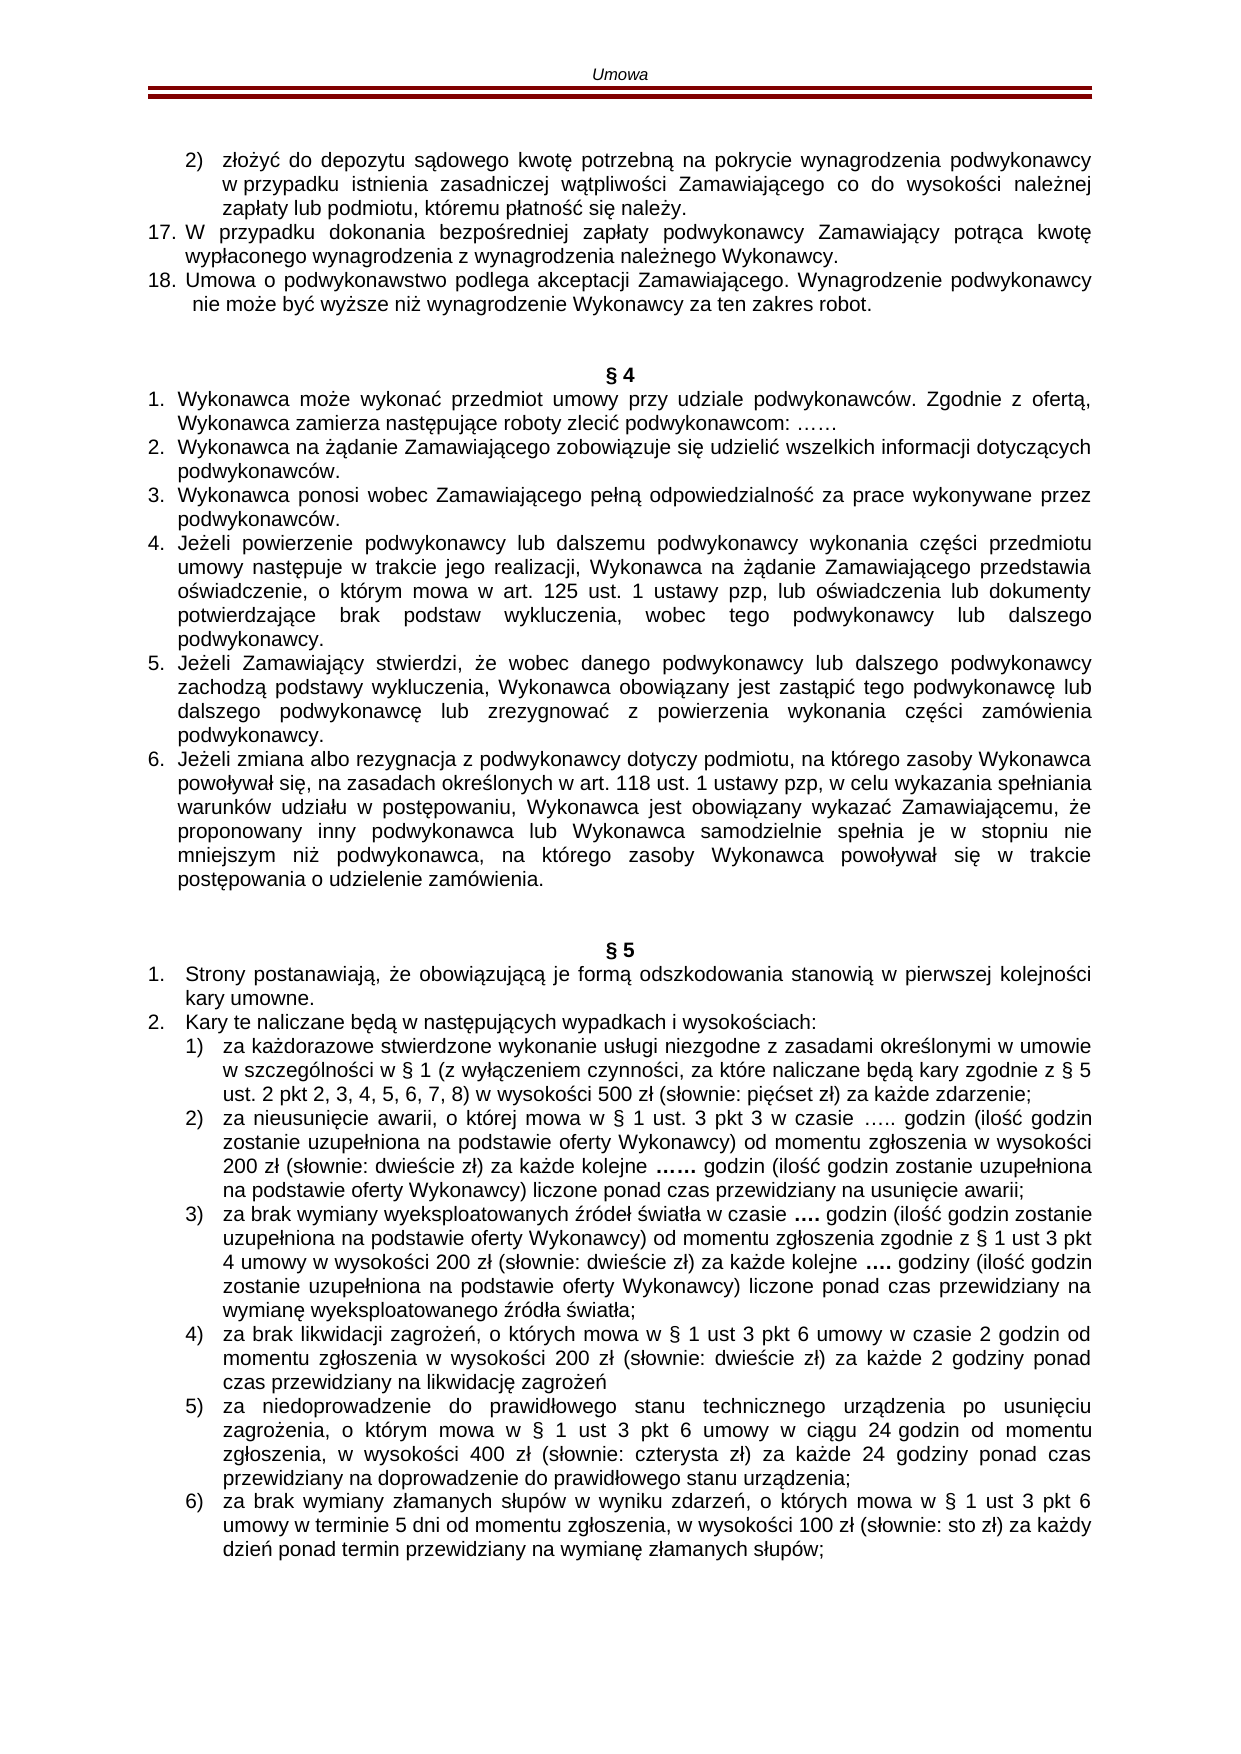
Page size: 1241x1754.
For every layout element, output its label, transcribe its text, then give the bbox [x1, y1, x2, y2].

text § 5 [148, 938, 1092, 962]
list za brak wymiany złamanych słupów w wyniku zdarzeń, o których mowa w § 1 ust 3 pkt 6 umowy w terminie 5 dni od momentu zgłoszenia, w wysokości 100 zł (słownie: sto zł) za każdy dzień ponad termin przewidziany na wymianę złamanych słupów; [185, 1489, 1092, 1561]
list Wykonawca ponosi wobec Zamawiającego pełną odpowiedzialność za prace wykonywane przez podwykonawców. [148, 483, 1092, 531]
list Umowa o podwykonawstwo podlega akceptacji Zamawiającego. Wynagrodzenie podwykonawcy nie może być wyższe niż wynagrodzenie Wykonawcy za ten zakres robot. [148, 267, 1092, 315]
list za brak wymiany wyeksploatowanych źródeł światła w czasie …. godzin (ilość godzin zostanie uzupełniona na podstawie oferty Wykonawcy) od momentu zgłoszenia zgodnie z § 1 ust 3 pkt 4 umowy w wysokości 200 zł (słownie: dwieście zł) za każde kolejne …. godziny (ilość godzin zostanie uzupełniona na podstawie oferty Wykonawcy) liczone ponad czas przewidziany na wymianę wyeksploatowanego źródła światła; [185, 1202, 1092, 1322]
list złożyć do depozytu sądowego kwotę potrzebną na pokrycie wynagrodzenia podwykonawcy w przypadku istnienia zasadniczej wątpliwości Zamawiającego co do wysokości należnej zapłaty lub podmiotu, któremu płatność się należy. [185, 148, 1092, 219]
list Jeżeli zmiana albo rezygnacja z podwykonawcy dotyczy podmiotu, na którego zasoby Wykonawca powoływał się, na zasadach określonych w art. 118 ust. 1 ustawy pzp, w celu wykazania spełniania warunków udziału w postępowaniu, Wykonawca jest obowiązany wykazać Zamawiającemu, że proponowany inny podwykonawca lub Wykonawca samodzielnie spełnia je w stopniu nie mniejszym niż podwykonawca, na którego zasoby Wykonawca powoływał się w trakcie postępowania o udzielenie zamówienia. [148, 747, 1092, 890]
list Kary te naliczane będą w następujących wypadkach i wysokościach: [148, 1010, 1092, 1034]
list za brak likwidacji zagrożeń, o których mowa w § 1 ust 3 pkt 6 umowy w czasie 2 godzin od momentu zgłoszenia w wysokości 200 zł (słownie: dwieście zł) za każde 2 godziny ponad czas przewidziany na likwidację zagrożeń [185, 1322, 1092, 1393]
list Jeżeli powierzenie podwykonawcy lub dalszemu podwykonawcy wykonania części przedmiotu umowy następuje w trakcie jego realizacji, Wykonawca na żądanie Zamawiającego przedstawia oświadczenie, o którym mowa w art. 125 ust. 1 ustawy pzp, lub oświadczenia lub dokumenty potwierdzające brak podstaw wykluczenia, wobec tego podwykonawcy lub dalszego podwykonawcy. [148, 531, 1092, 651]
list Wykonawca może wykonać przedmiot umowy przy udziale podwykonawców. Zgodnie z ofertą, Wykonawca zamierza następujące roboty zlecić podwykonawcom: …… [148, 387, 1092, 435]
list W przypadku dokonania bezpośredniej zapłaty podwykonawcy Zamawiający potrąca kwotę wypłaconego wynagrodzenia z wynagrodzenia należnego Wykonawcy. [148, 219, 1092, 267]
list Jeżeli Zamawiający stwierdzi, że wobec danego podwykonawcy lub dalszego podwykonawcy zachodzą podstawy wykluczenia, Wykonawca obowiązany jest zastąpić tego podwykonawcę lub dalszego podwykonawcę lub zrezygnować z powierzenia wykonania części zamówienia podwykonawcy. [148, 651, 1092, 747]
list Strony postanawiają, że obowiązującą je formą odszkodowania stanowią w pierwszej kolejności kary umowne. [148, 962, 1092, 1010]
list za nieusunięcie awarii, o której mowa w § 1 ust. 3 pkt 3 w czasie ….. godzin (ilość godzin zostanie uzupełniona na podstawie oferty Wykonawcy) od momentu zgłoszenia w wysokości 200 zł (słownie: dwieście zł) za każde kolejne …… godzin (ilość godzin zostanie uzupełniona na podstawie oferty Wykonawcy) liczone ponad czas przewidziany na usunięcie awarii; [185, 1106, 1092, 1202]
text § 4 [148, 363, 1092, 387]
list Wykonawca na żądanie Zamawiającego zobowiązuje się udzielić wszelkich informacji dotyczących podwykonawców. [148, 435, 1092, 483]
list za każdorazowe stwierdzone wykonanie usługi niezgodne z zasadami określonymi w umowie w szczególności w § 1 (z wyłączeniem czynności, za które naliczane będą kary zgodnie z § 5 ust. 2 pkt 2, 3, 4, 5, 6, 7, 8) w wysokości 500 zł (słownie: pięćset zł) za każde zdarzenie; [185, 1034, 1092, 1106]
list za niedoprowadzenie do prawidłowego stanu technicznego urządzenia po usunięciu zagrożenia, o którym mowa w § 1 ust 3 pkt 6 umowy w ciągu 24 godzin od momentu zgłoszenia, w wysokości 400 zł (słownie: czterysta zł) za każde 24 godziny ponad czas przewidziany na doprowadzenie do prawidłowego stanu urządzenia; [185, 1393, 1092, 1489]
